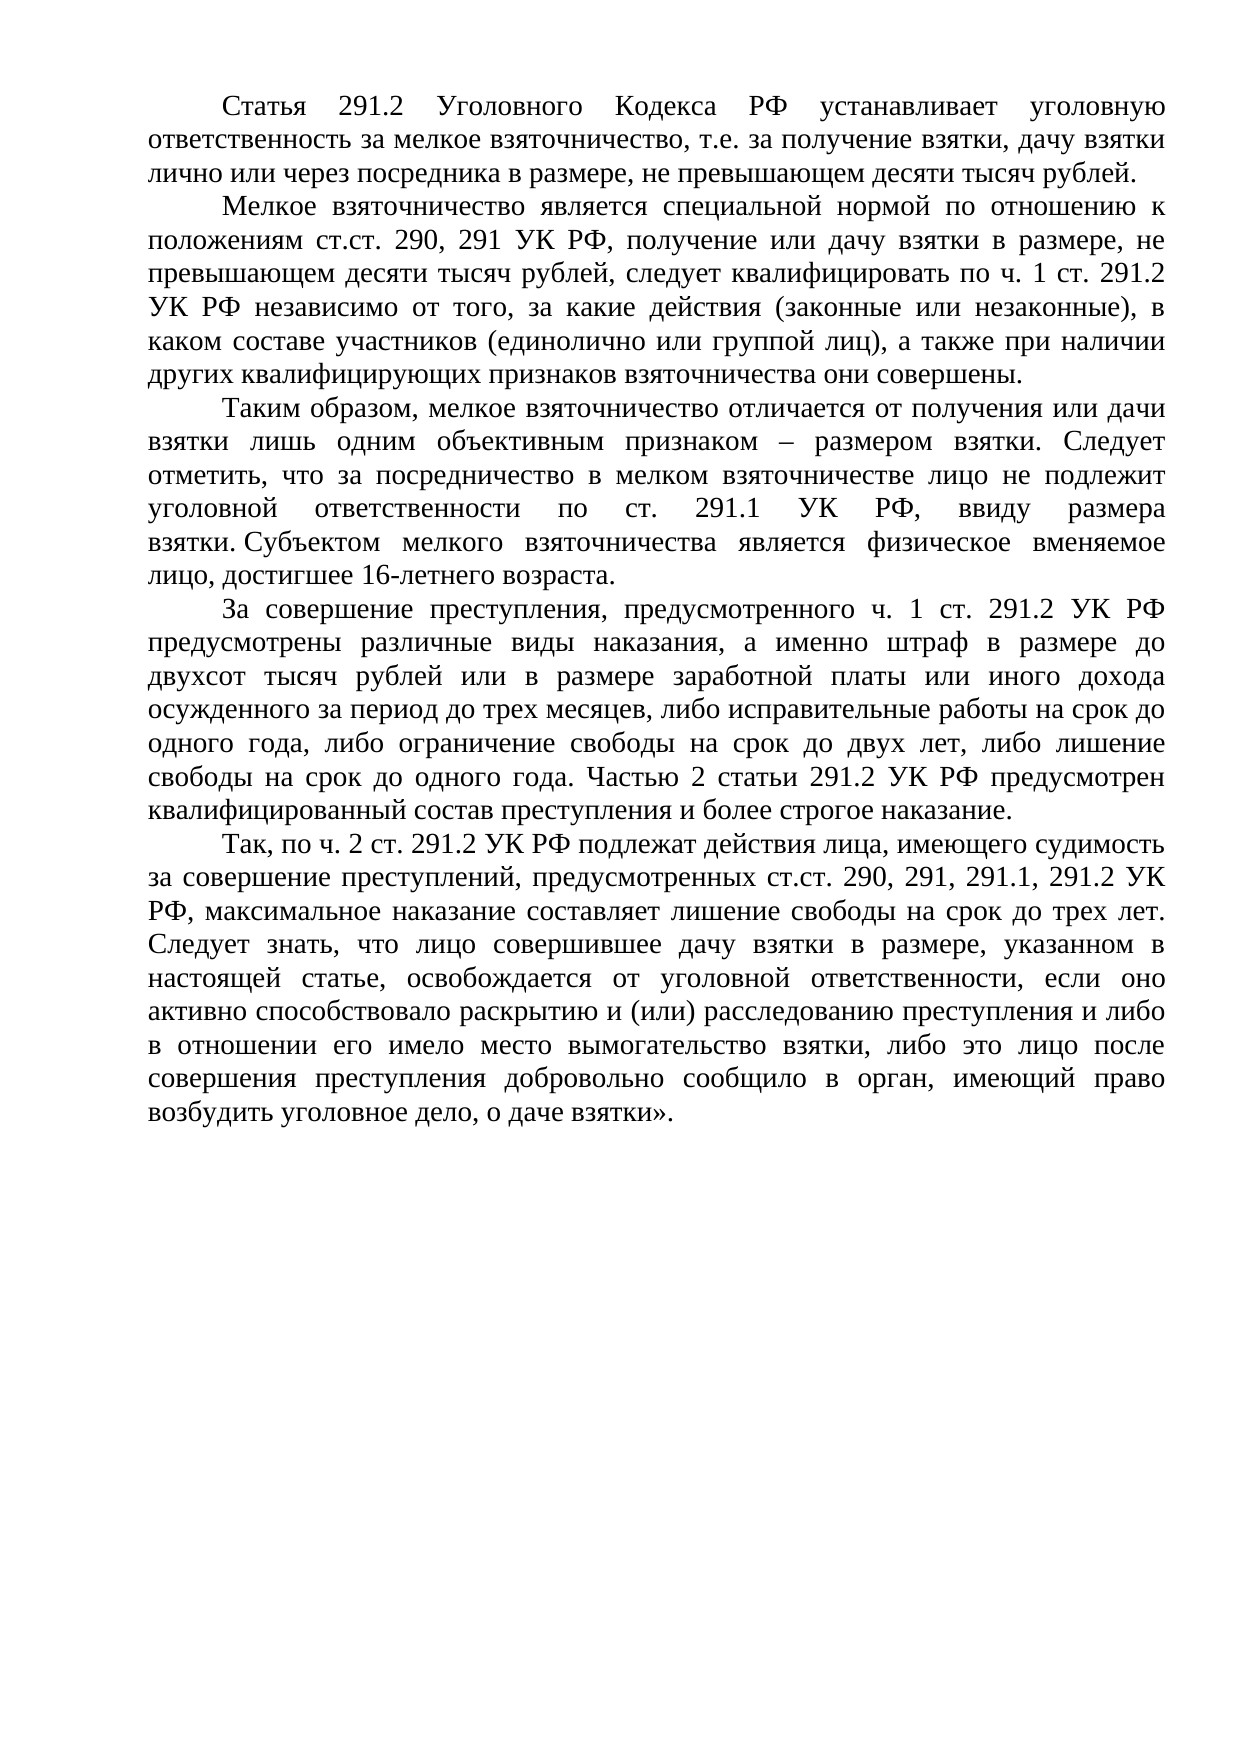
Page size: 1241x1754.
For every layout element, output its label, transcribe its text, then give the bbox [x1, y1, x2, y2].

text Статья 291.2 Уголовного Кодекса РФ устанавливает уголовную ответственность за мелкое взяточничество, т.е. за получение взятки, дачу взятки лично или через посредника в размере, не превышающем десяти тысяч рублей. [148, 88, 1167, 188]
text Таким образом, мелкое взяточничество отличается от получения или дачи взятки лишь одним объективным признаком – размером взятки. Следует отметить, что за посредничество в мелком взяточничестве лицо не подлежит уголовной ответственности по ст. 291.1 УК РФ, ввиду размера взятки. Субъектом мелкого взяточничества является физическое вменяемое лицо, достигшее 16-летнего возраста. [148, 390, 1167, 591]
text Мелкое взяточничество является специальной нормой по отношению к положениям ст.ст. 290, 291 УК РФ, получение или дачу взятки в размере, не превышающем десяти тысяч рублей, следует квалифицировать по ч. 1 ст. 291.2 УК РФ независимо от того, за какие действия (законные или незаконные), в каком составе участников (единолично или группой лиц), а также при наличии других квалифицирующих признаков взяточничества они совершены. [148, 188, 1167, 390]
text За совершение преступления, предусмотренного ч. 1 ст. 291.2 УК РФ предусмотрены различные виды наказания, а именно штраф в размере до двухсот тысяч рублей или в размере заработной платы или иного дохода осужденного за период до трех месяцев, либо исправительные работы на срок до одного года, либо ограничение свободы на срок до двух лет, либо лишение свободы на срок до одного года. Частью 2 статьи 291.2 УК РФ предусмотрен квалифицированный состав преступления и более строгое наказание. [148, 591, 1167, 826]
text Так, по ч. 2 ст. 291.2 УК РФ подлежат действия лица, имеющего судимость за совершение преступлений, предусмотренных ст.ст. 290, 291, 291.1, 291.2 УК РФ, максимальное наказание составляет лишение свободы на срок до трех лет. Следует знать, что лицо совершившее дачу взятки в размере, указанном в настоящей статье, освобождается от уголовной ответственности, если оно активно способствовало раскрытию и (или) расследованию преступления и либо в отношении его имело место вымогательство взятки, либо это лицо после совершения преступления добровольно сообщило в орган, имеющий право возбудить уголовное дело, о даче взятки». [148, 826, 1167, 1128]
